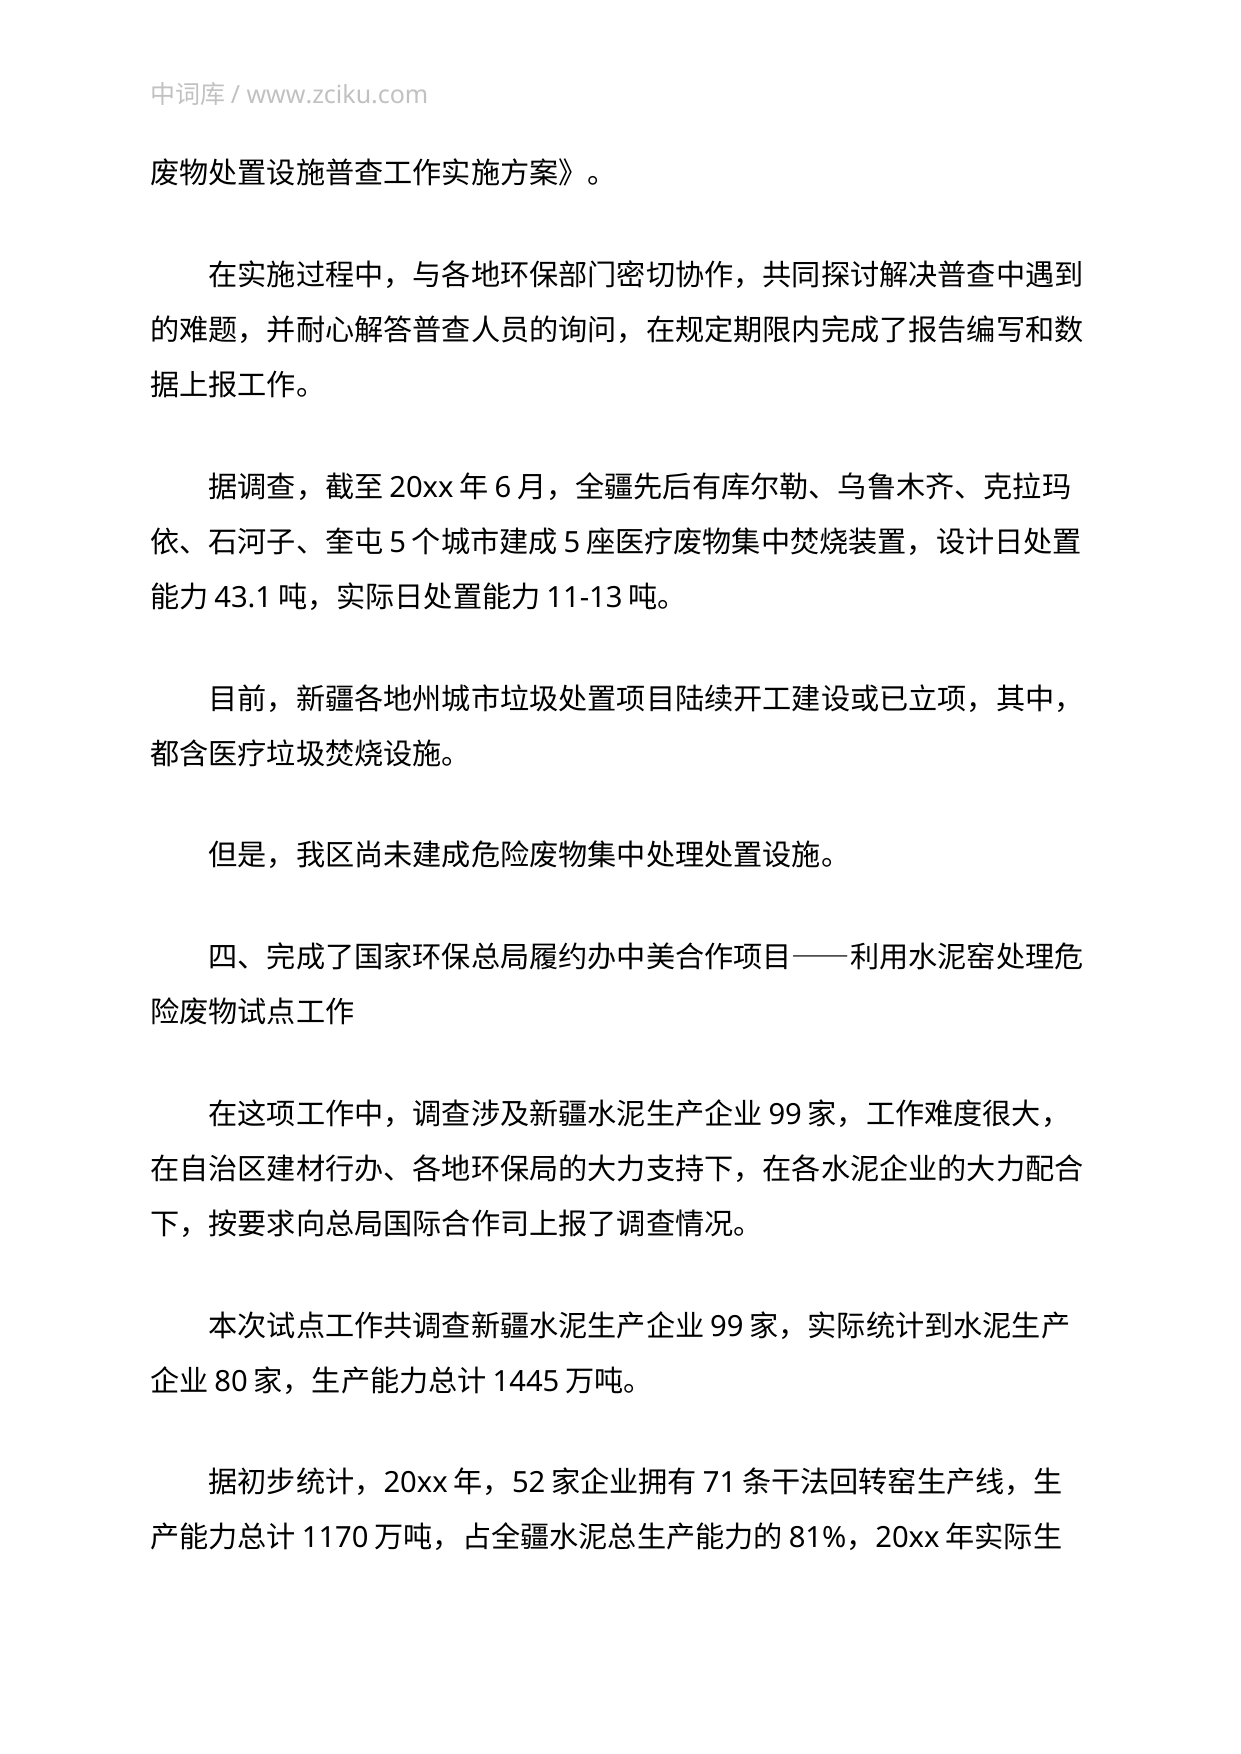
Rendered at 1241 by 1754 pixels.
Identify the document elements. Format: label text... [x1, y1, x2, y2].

text 四、完成了国家环保总局履约办中美合作项目——利用水泥窑处理危险废物试点工作 [150, 934, 1090, 1031]
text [150, 150, 1090, 192]
text 据调查，截至20xx年6月，全疆先后有库尔勒、乌鲁木齐、克拉玛依、石河子、奎屯5个城市建成5座医疗废物集中焚烧装置，设计日处置能力43.1吨，实际日处置能力11-13吨。 [150, 463, 1090, 616]
text 但是，我区尚未建成危险废物集中处理处置设施。 [150, 832, 1090, 874]
text 目前，新疆各地州城市垃圾处置项目陆续开工建设或已立项，其中，都含医疗垃圾焚烧设施。 [150, 675, 1090, 772]
text 在这项工作中，调查涉及新疆水泥生产企业99家，工作难度很大，在自治区建材行办、各地环保局的大力支持下，在各水泥企业的大力配合下，按要求向总局国际合作司上报了调查情况。 [150, 1090, 1090, 1243]
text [150, 1459, 1090, 1556]
text 本次试点工作共调查新疆水泥生产企业99家，实际统计到水泥生产企业80家，生产能力总计1445万吨。 [150, 1302, 1090, 1399]
text 在实施过程中，与各地环保部门密切协作，共同探讨解决普查中遇到的难题，并耐心解答普查人员的询问，在规定期限内完成了报告编写和数据上报工作。 [150, 252, 1090, 404]
